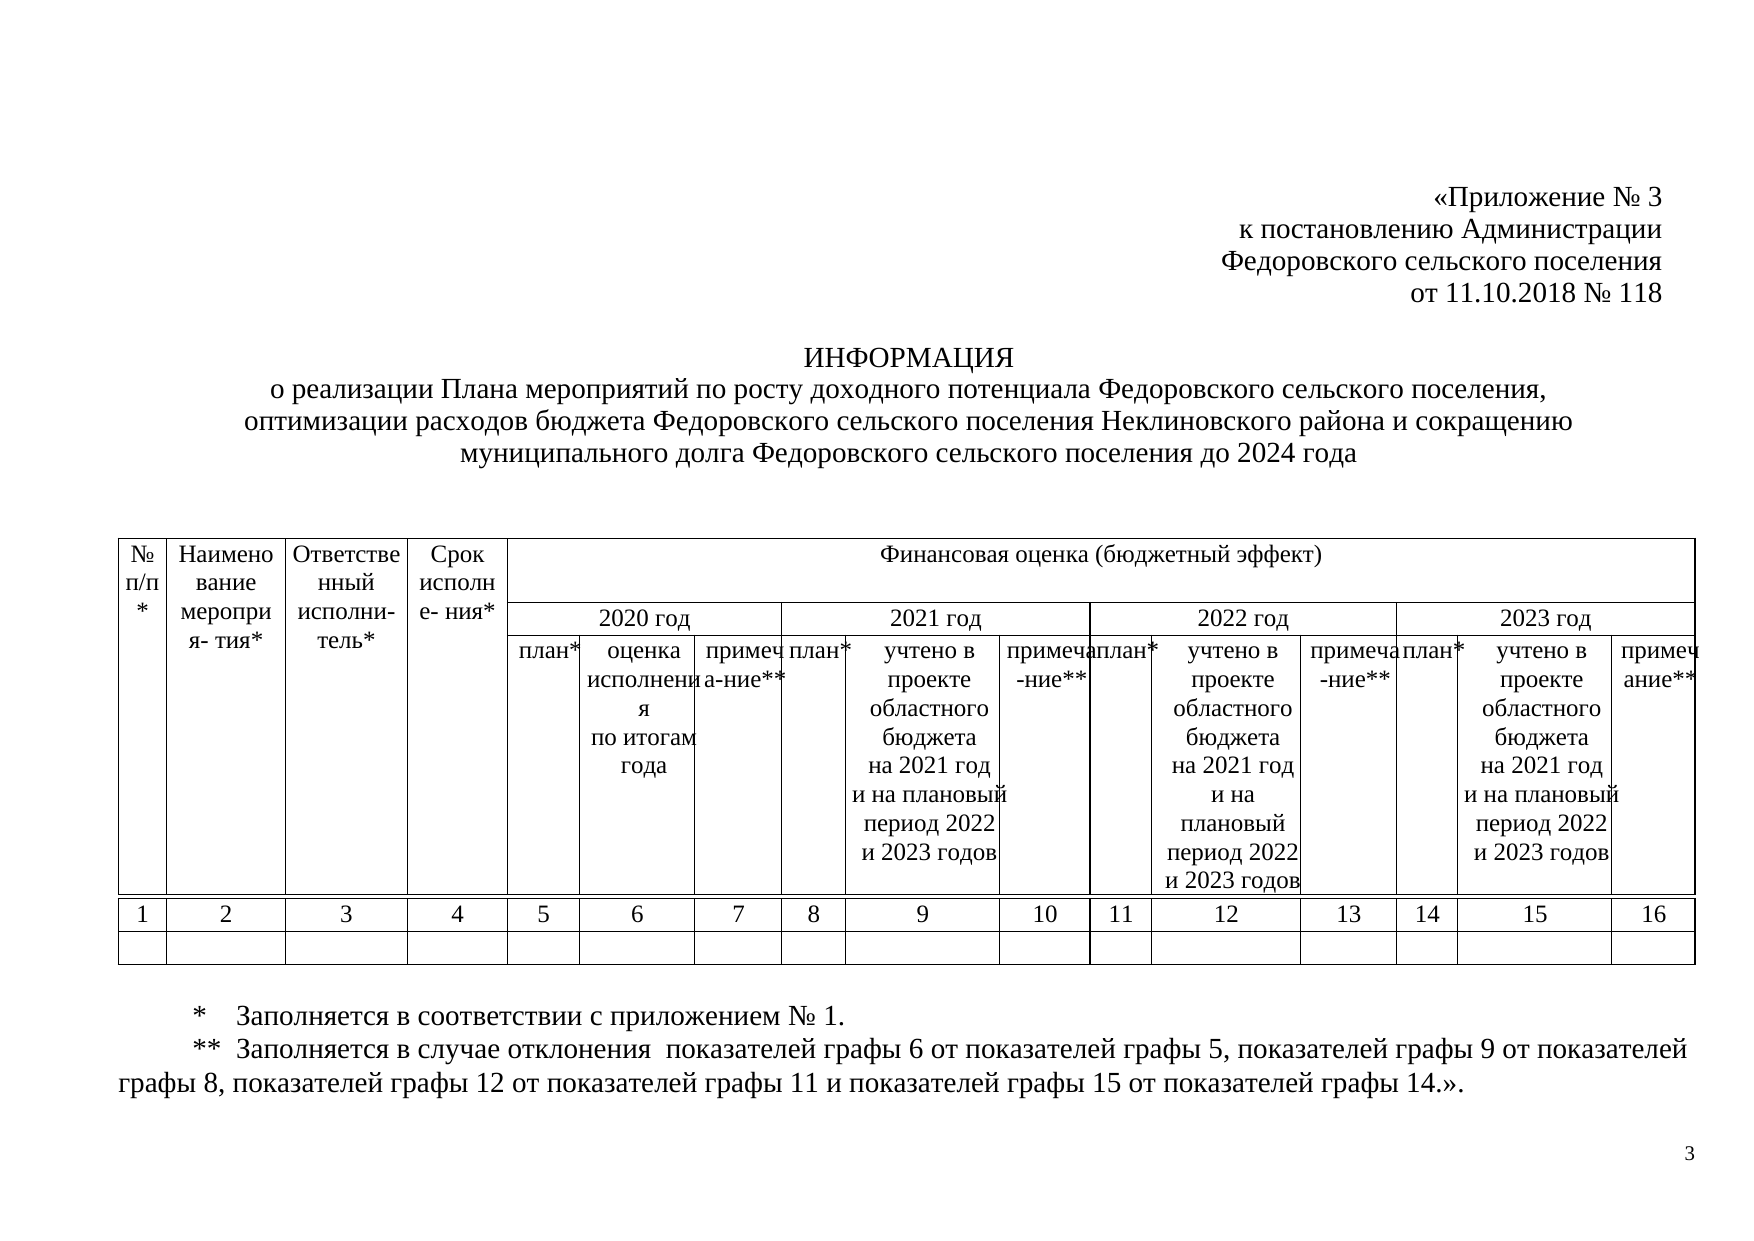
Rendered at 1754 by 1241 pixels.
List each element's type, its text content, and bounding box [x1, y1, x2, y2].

table_header 16 [1612, 899, 1694, 931]
table_cell [846, 932, 999, 963]
table_cell 2021 год [782, 603, 1089, 634]
table_cell [286, 932, 407, 963]
table_header 12 [1152, 899, 1300, 931]
table_cell [1397, 932, 1457, 963]
table_header Ответственный исполни- тель* [286, 539, 407, 894]
text * Заполняется в соответствии с приложением № 1. [118, 998, 1695, 1032]
table_cell [167, 932, 285, 963]
text Федоровского сельского поселения [155, 245, 1662, 277]
table_cell учтено в проекте областного бюджета на 2021 год и на плановый период 2022 и 2023 годов [1152, 636, 1300, 894]
table_header 13 [1301, 899, 1396, 931]
table_header 15 [1458, 899, 1611, 931]
table_cell [119, 932, 166, 963]
table_cell [1458, 932, 1611, 963]
table_header 11 [1091, 899, 1151, 931]
table_cell [508, 932, 579, 963]
table_cell план* [508, 636, 579, 894]
table_cell 2023 год [1397, 603, 1694, 634]
table_header Срок исполне- ния* [408, 539, 507, 894]
table_cell [1000, 932, 1089, 963]
table_cell 2020 год [508, 603, 781, 634]
table_header 7 [695, 899, 781, 931]
table_cell примечание** [1612, 636, 1694, 894]
text ** Заполняется в случае отклонения показателей графы 6 от показателей графы 5, показателей графы 9 от показателей графы 8, показателей графы 12 от показателей графы 11 и показателей графы 15 от показателей графы 14.». [118, 1032, 1695, 1099]
table_header 4 [408, 899, 507, 931]
table_cell план* [782, 636, 845, 894]
table_header 8 [782, 899, 845, 931]
table_header Финансовая оценка (бюджетный эффект) [508, 539, 1694, 602]
table_cell [1612, 932, 1694, 963]
table_header Наименование мероприя- тия* [167, 539, 285, 894]
table_header 9 [846, 899, 999, 931]
table_cell примеча-ние** [1000, 636, 1089, 894]
table_cell 2022 год [1091, 603, 1396, 634]
table_cell примеча-ние** [1301, 636, 1396, 894]
text к постановлению Администрации [155, 213, 1662, 245]
table_header 2 [167, 899, 285, 931]
table_header 1 [119, 899, 166, 931]
text оптимизации расходов бюджета Федоровского сельского поселения Неклиновского района и сокращению муниципального долга Федоровского сельского поселения до 2024 года [155, 405, 1662, 469]
table_cell [782, 932, 845, 963]
table_cell [1091, 932, 1151, 963]
table_header 3 [286, 899, 407, 931]
table_cell план* [1091, 636, 1151, 894]
table_header 10 [1000, 899, 1089, 931]
table_cell [695, 932, 781, 963]
table_header № п/п* [119, 539, 166, 894]
text «Приложение № 3 [155, 181, 1662, 213]
table_cell [1301, 932, 1396, 963]
text о реализации Плана мероприятий по росту доходного потенциала Федоровского сельского поселения, [155, 374, 1661, 405]
table_cell план* [1397, 636, 1457, 894]
table_cell учтено в проекте областного бюджета на 2021 год и на плановый период 2022 и 2023 годов [1458, 636, 1611, 894]
text ИНФОРМАЦИЯ [155, 341, 1662, 374]
table_cell учтено в проекте областного бюджета на 2021 год и на плановый период 2022 и 2023 годов [846, 636, 999, 894]
table_header 5 [508, 899, 579, 931]
table_cell оценка исполнения по итогам года [580, 636, 694, 894]
table_cell [408, 932, 507, 963]
text от 11.10.2018 № 118 [155, 277, 1662, 309]
table_cell [580, 932, 694, 963]
table_cell [1152, 932, 1300, 963]
table_header 6 [580, 899, 694, 931]
table_cell примеча-ние** [695, 636, 781, 894]
table_header 14 [1397, 899, 1457, 931]
